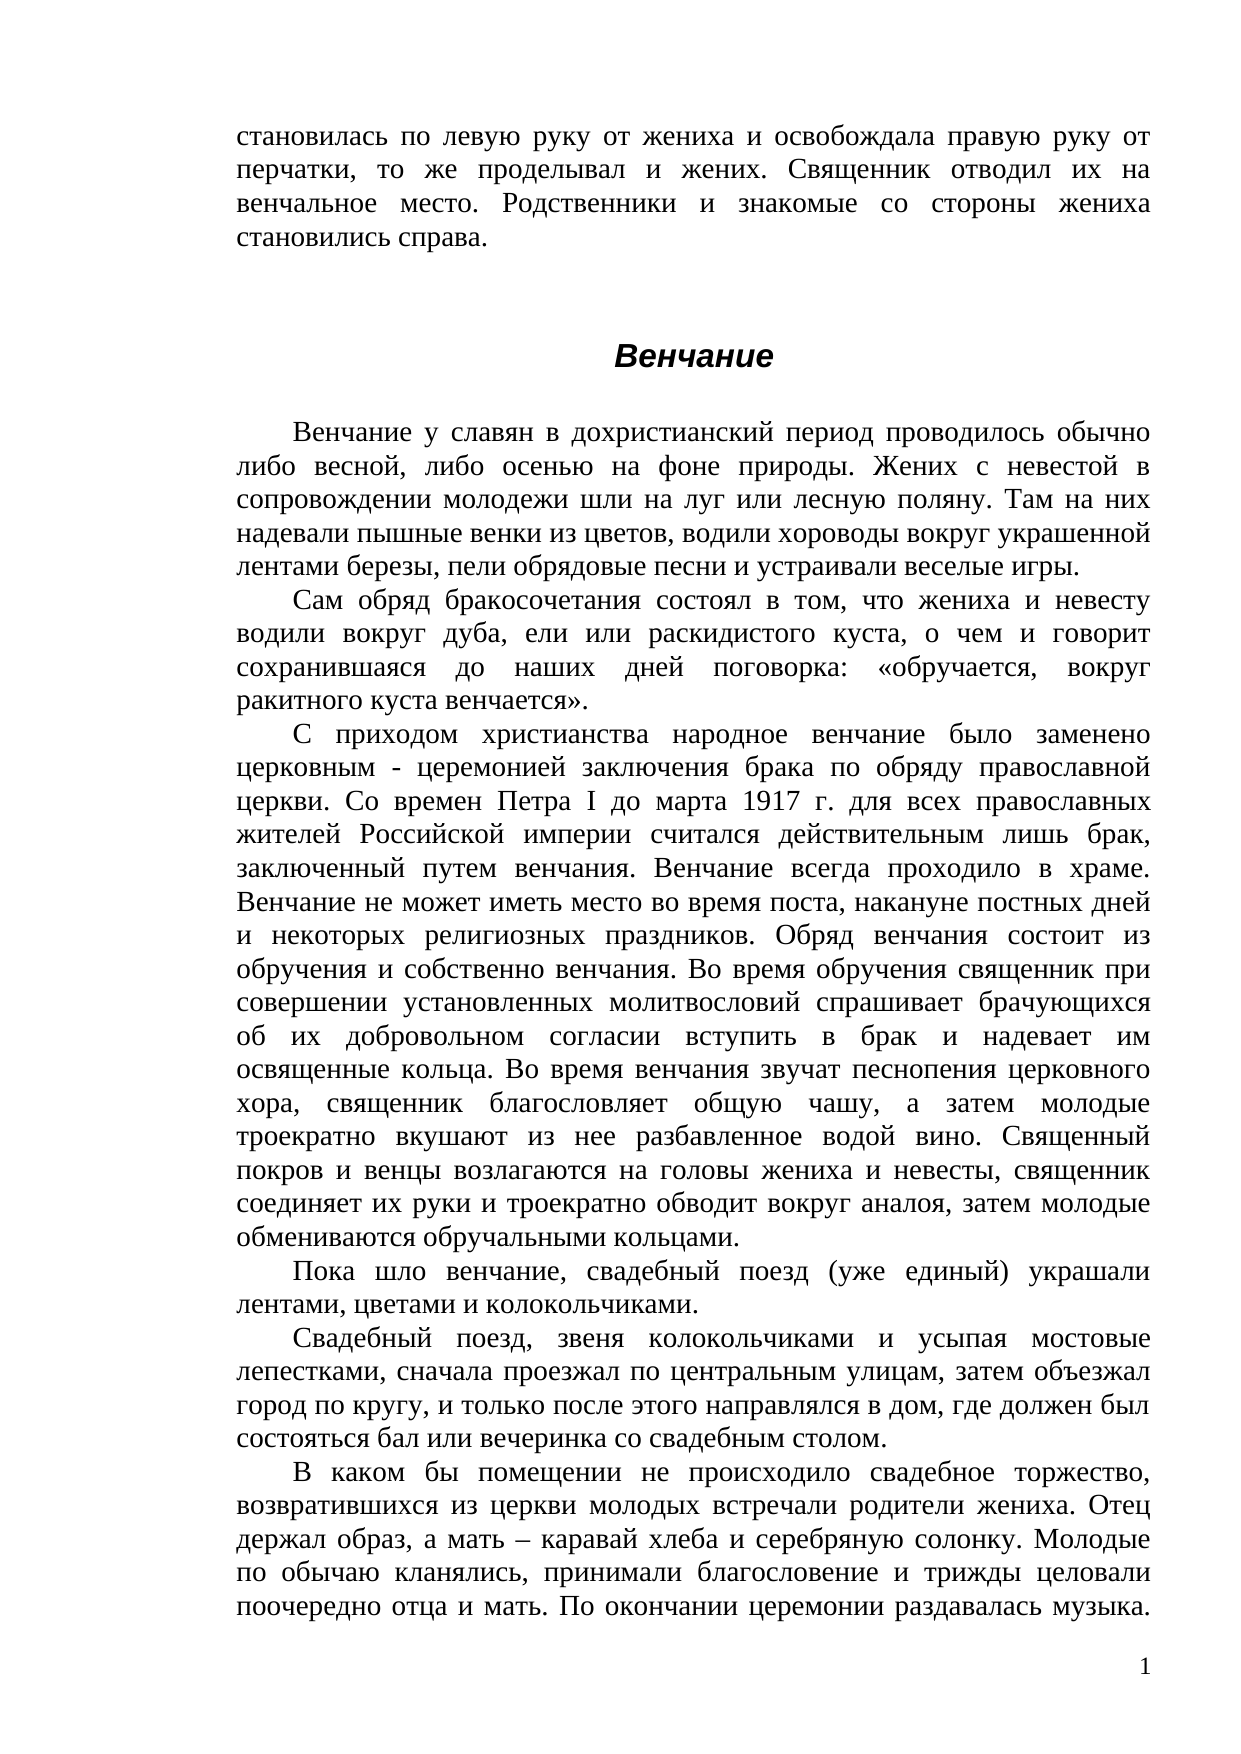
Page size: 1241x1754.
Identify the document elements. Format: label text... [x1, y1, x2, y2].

text Сам обряд бракосочетания состоял в том, что жениха и невесту водили вокруг дуба, ели или раскидистого куста, о чем и говорит сохранившаяся до наших дней поговорка: «обручается, вокруг ракитного куста венчается». [236, 582, 1152, 716]
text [236, 118, 1152, 252]
text Венчание у славян в дохристианский период проводилось обычно либо весной, либо осенью на фоне природы. Жених с невестой в сопровождении молодежи шли на луг или лесную поляну. Там на них надевали пышные венки из цветов, водили хороводы вокруг украшенной лентами березы, пели обрядовые песни и устраивали веселые игры. [236, 414, 1152, 582]
text Пока шло венчание, свадебный поезд (уже единый) украшали лентами, цветами и колокольчиками. [236, 1253, 1152, 1320]
subtitle Венчание [236, 336, 1152, 374]
text Свадебный поезд, звеня колокольчиками и усыпая мостовые лепестками, сначала проезжал по центральным улицам, затем объезжал город по кругу, и только после этого направлялся в дом, где должен был состояться бал или вечеринка со свадебным столом. [236, 1320, 1152, 1454]
text С приходом христианства народное венчание было заменено церковным - церемонией заключения брака по обряду православной церкви. Со времен Петра I до марта 1917 г. для всех православных жителей Российской империи считался действительным лишь брак, заключенный путем венчания. Венчание всегда проходило в храме. Венчание не может иметь место во время поста, накануне постных дней и некоторых религиозных праздников. Обряд венчания состоит из обручения и собственно венчания. Во время обручения священник при совершении установленных молитвословий спрашивает брачующихся об их добровольном согласии вступить в брак и надевает им освященные кольца. Во время венчания звучат песнопения церковного хора, священник благословляет общую чашу, а затем молодые троекратно вкушают из нее разбавленное водой вино. Священный покров и венцы возлагаются на головы жениха и невесты, священник соединяет их руки и троекратно обводит вокруг аналоя, затем молодые обмениваются обручальными кольцами. [236, 716, 1152, 1253]
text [236, 1454, 1152, 1622]
